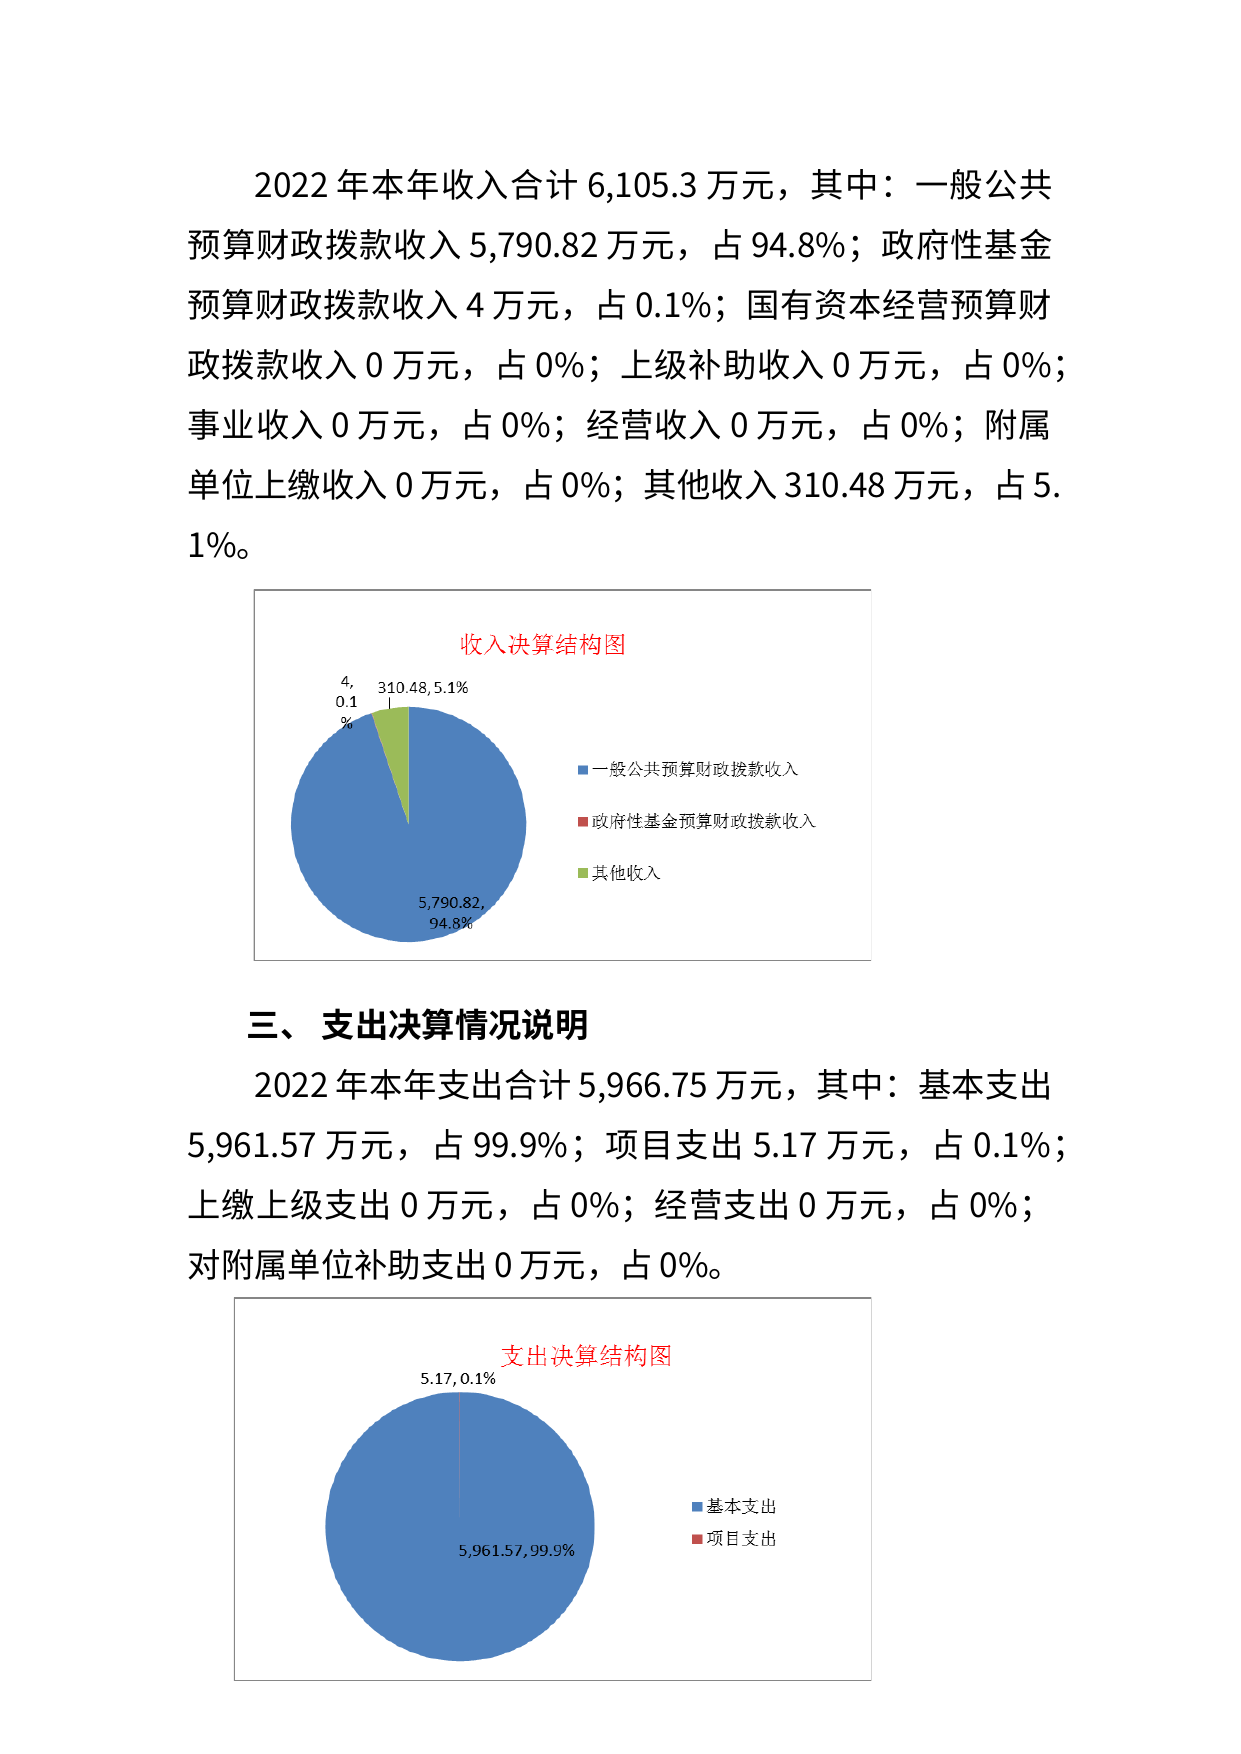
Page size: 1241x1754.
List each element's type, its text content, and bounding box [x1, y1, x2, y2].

picture [233, 1297, 872, 1681]
subtitle 支出决算情况说明 [247, 990, 1053, 1050]
text 2022年本年支出合计5,966.75万元，其中：基本支出5,961.57万元，占99.9%；项目支出5.17万元，占0.1%；上缴上级支出0万元，占0%；经营支出0万元，占0%；对附属单位补助支出0万元，占0%。 [187, 1050, 1053, 1290]
picture [253, 589, 872, 961]
text 2022年本年收入合计6,105.3万元，其中：一般公共预算财政拨款收入5,790.82万元，占94.8%；政府性基金预算财政拨款收入4万元，占0.1%；国有资本经营预算财政拨款收入0万元，占0%；上级补助收入0万元，占0%；事业收入0万元，占0%；经营收入0万元，占0%；附属单位上缴收入0万元，占0%；其他收入310.48万元，占5.1%。 [187, 150, 1053, 570]
